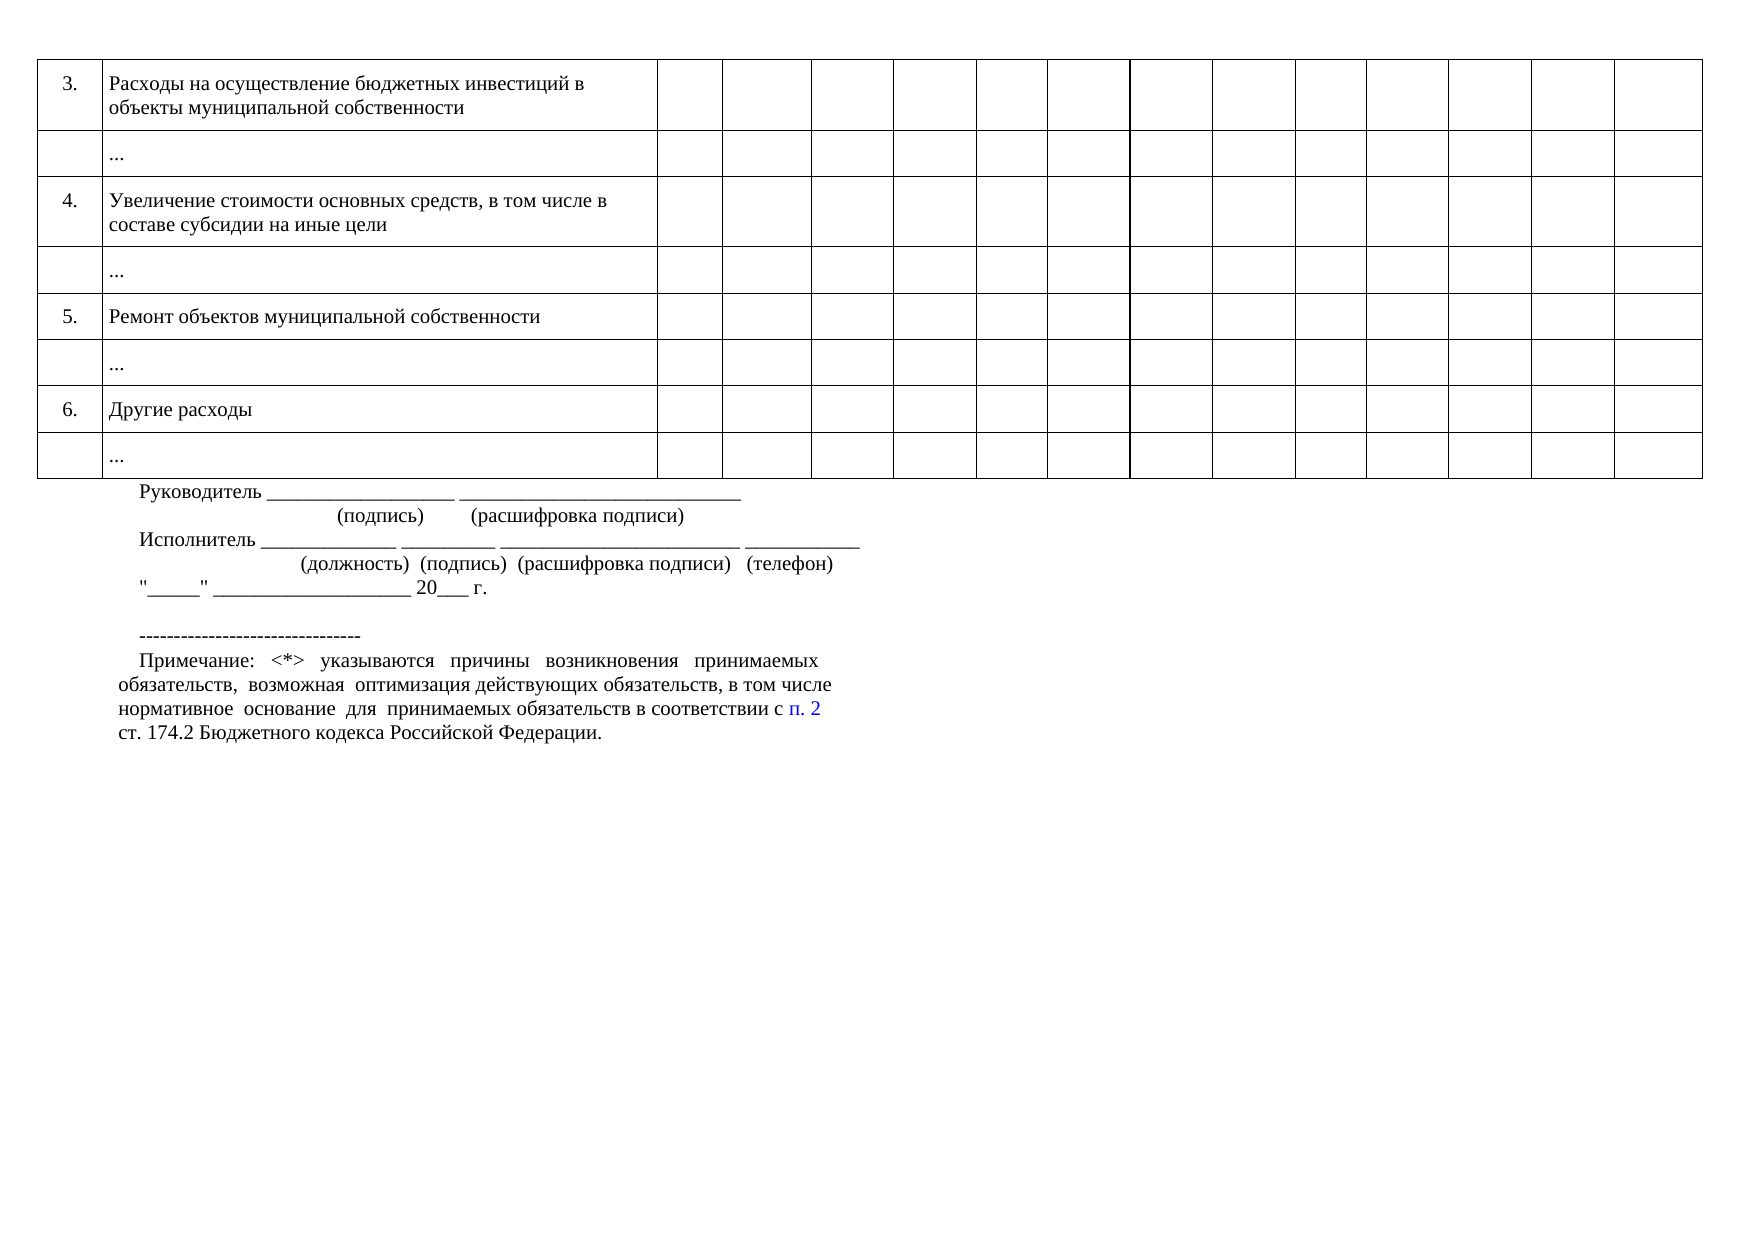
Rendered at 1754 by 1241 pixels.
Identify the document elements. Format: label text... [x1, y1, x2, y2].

table_cell [812, 433, 893, 478]
table_cell [1296, 386, 1366, 432]
table_cell [1532, 433, 1614, 478]
table_cell Расходы на осуществление бюджетных инвестиций в объекты муниципальной собственности [103, 60, 657, 129]
table_cell [1213, 60, 1295, 129]
table_cell [1532, 131, 1614, 176]
table_cell [1296, 177, 1366, 246]
table_cell [38, 247, 102, 293]
table_cell [1532, 60, 1614, 129]
table_cell [723, 247, 811, 293]
table_cell [894, 60, 976, 129]
table_cell [1367, 60, 1448, 129]
table_cell [894, 340, 976, 385]
table_cell [1367, 294, 1448, 339]
table_cell [1615, 433, 1702, 478]
table_cell [1048, 177, 1129, 246]
table_cell [1131, 131, 1212, 176]
table_cell ... [103, 340, 657, 385]
table_cell [977, 340, 1047, 385]
table_cell [1449, 60, 1531, 129]
table_cell [812, 131, 893, 176]
table_cell [723, 386, 811, 432]
table_cell [977, 131, 1047, 176]
table_cell [977, 294, 1047, 339]
table_cell [658, 433, 722, 478]
table_cell [1615, 294, 1702, 339]
text Руководитель __________________ ___________________________ [118, 479, 1636, 503]
text Исполнитель _____________ _________ _______________________ ___________ [118, 527, 1636, 551]
text (должность) (подпись) (расшифровка подписи) (телефон) [118, 551, 1636, 575]
table_cell [1213, 433, 1295, 478]
table_cell [1131, 386, 1212, 432]
table_cell 6. [38, 386, 102, 432]
text (подпись) (расшифровка подписи) [118, 503, 1636, 527]
table_cell [1615, 177, 1702, 246]
table_cell Ремонт объектов муниципальной собственности [103, 294, 657, 339]
table_cell [812, 177, 893, 246]
table_cell [1213, 340, 1295, 385]
table_cell [1213, 247, 1295, 293]
table_cell [812, 386, 893, 432]
text "_____" ___________________ 20___ г. [118, 575, 1636, 599]
text ст. 174.2 Бюджетного кодекса Российской Федерации. [118, 720, 1636, 744]
table_cell [1131, 177, 1212, 246]
table_cell [1213, 386, 1295, 432]
table_cell [977, 60, 1047, 129]
table_cell [723, 294, 811, 339]
table_cell [1131, 294, 1212, 339]
table_cell [894, 177, 976, 246]
table_cell [812, 340, 893, 385]
table_cell [1615, 386, 1702, 432]
table_cell [1048, 433, 1129, 478]
table_cell Другие расходы [103, 386, 657, 432]
table_cell [1131, 433, 1212, 478]
table_cell [658, 60, 722, 129]
table_cell [1131, 247, 1212, 293]
table_cell ... [103, 433, 657, 478]
table_cell [977, 247, 1047, 293]
table_cell [1615, 131, 1702, 176]
table_cell [658, 386, 722, 432]
table_cell [723, 340, 811, 385]
table_cell [658, 177, 722, 246]
text Примечание: <*> указываются причины возникновения принимаемых [118, 647, 1636, 672]
table_cell 4. [38, 177, 102, 246]
table_cell [1532, 177, 1614, 246]
table_cell [1532, 340, 1614, 385]
table_cell [812, 294, 893, 339]
table_cell [1449, 177, 1531, 246]
table_cell [1449, 340, 1531, 385]
table_cell [1213, 131, 1295, 176]
table_cell [1367, 340, 1448, 385]
table_cell [977, 386, 1047, 432]
table_cell [1213, 294, 1295, 339]
table_cell [1048, 247, 1129, 293]
table_cell [723, 131, 811, 176]
table_cell [1532, 294, 1614, 339]
table_cell [723, 60, 811, 129]
table_cell [1532, 247, 1614, 293]
table_cell [38, 340, 102, 385]
table_cell ... [103, 247, 657, 293]
table_cell [658, 247, 722, 293]
table_cell [1131, 60, 1212, 129]
table_cell [1296, 247, 1366, 293]
table_cell [977, 177, 1047, 246]
table_cell [1367, 386, 1448, 432]
table_cell [1296, 340, 1366, 385]
table_cell [1048, 294, 1129, 339]
table_cell 5. [38, 294, 102, 339]
table_cell [977, 433, 1047, 478]
table_cell [1615, 247, 1702, 293]
table_cell [658, 131, 722, 176]
table_cell [1449, 433, 1531, 478]
table_cell [38, 131, 102, 176]
table_cell [1048, 386, 1129, 432]
table_cell [1367, 433, 1448, 478]
table_cell [1449, 294, 1531, 339]
table_cell [1367, 177, 1448, 246]
table_cell [1615, 340, 1702, 385]
table_cell [1048, 60, 1129, 129]
table_cell [658, 340, 722, 385]
table_cell [894, 294, 976, 339]
table_cell [1615, 60, 1702, 129]
table_cell [1131, 340, 1212, 385]
table_cell [1367, 247, 1448, 293]
table_cell [723, 433, 811, 478]
table_cell [1449, 386, 1531, 432]
text нормативное основание для принимаемых обязательств в соответствии с п. 2 [118, 696, 1636, 720]
table_cell [812, 60, 893, 129]
table_cell 3. [38, 60, 102, 129]
text -------------------------------- [118, 623, 1636, 647]
table_cell [1296, 294, 1366, 339]
table_cell [723, 177, 811, 246]
table_cell [1048, 131, 1129, 176]
table_cell [894, 386, 976, 432]
table_cell [1296, 433, 1366, 478]
table_cell [812, 247, 893, 293]
table_cell ... [103, 131, 657, 176]
table_cell [894, 131, 976, 176]
table_cell Увеличение стоимости основных средств, в том числе в составе субсидии на иные цели [103, 177, 657, 246]
text обязательств, возможная оптимизация действующих обязательств, в том числе [118, 672, 1636, 696]
table_cell [1449, 247, 1531, 293]
table_cell [1296, 131, 1366, 176]
table_cell [894, 433, 976, 478]
table_cell [894, 247, 976, 293]
table_cell [1449, 131, 1531, 176]
table_cell [1296, 60, 1366, 129]
table_cell [38, 433, 102, 478]
table_cell [1213, 177, 1295, 246]
table_cell [1367, 131, 1448, 176]
table_cell [1048, 340, 1129, 385]
table_cell [1532, 386, 1614, 432]
table_cell [658, 294, 722, 339]
